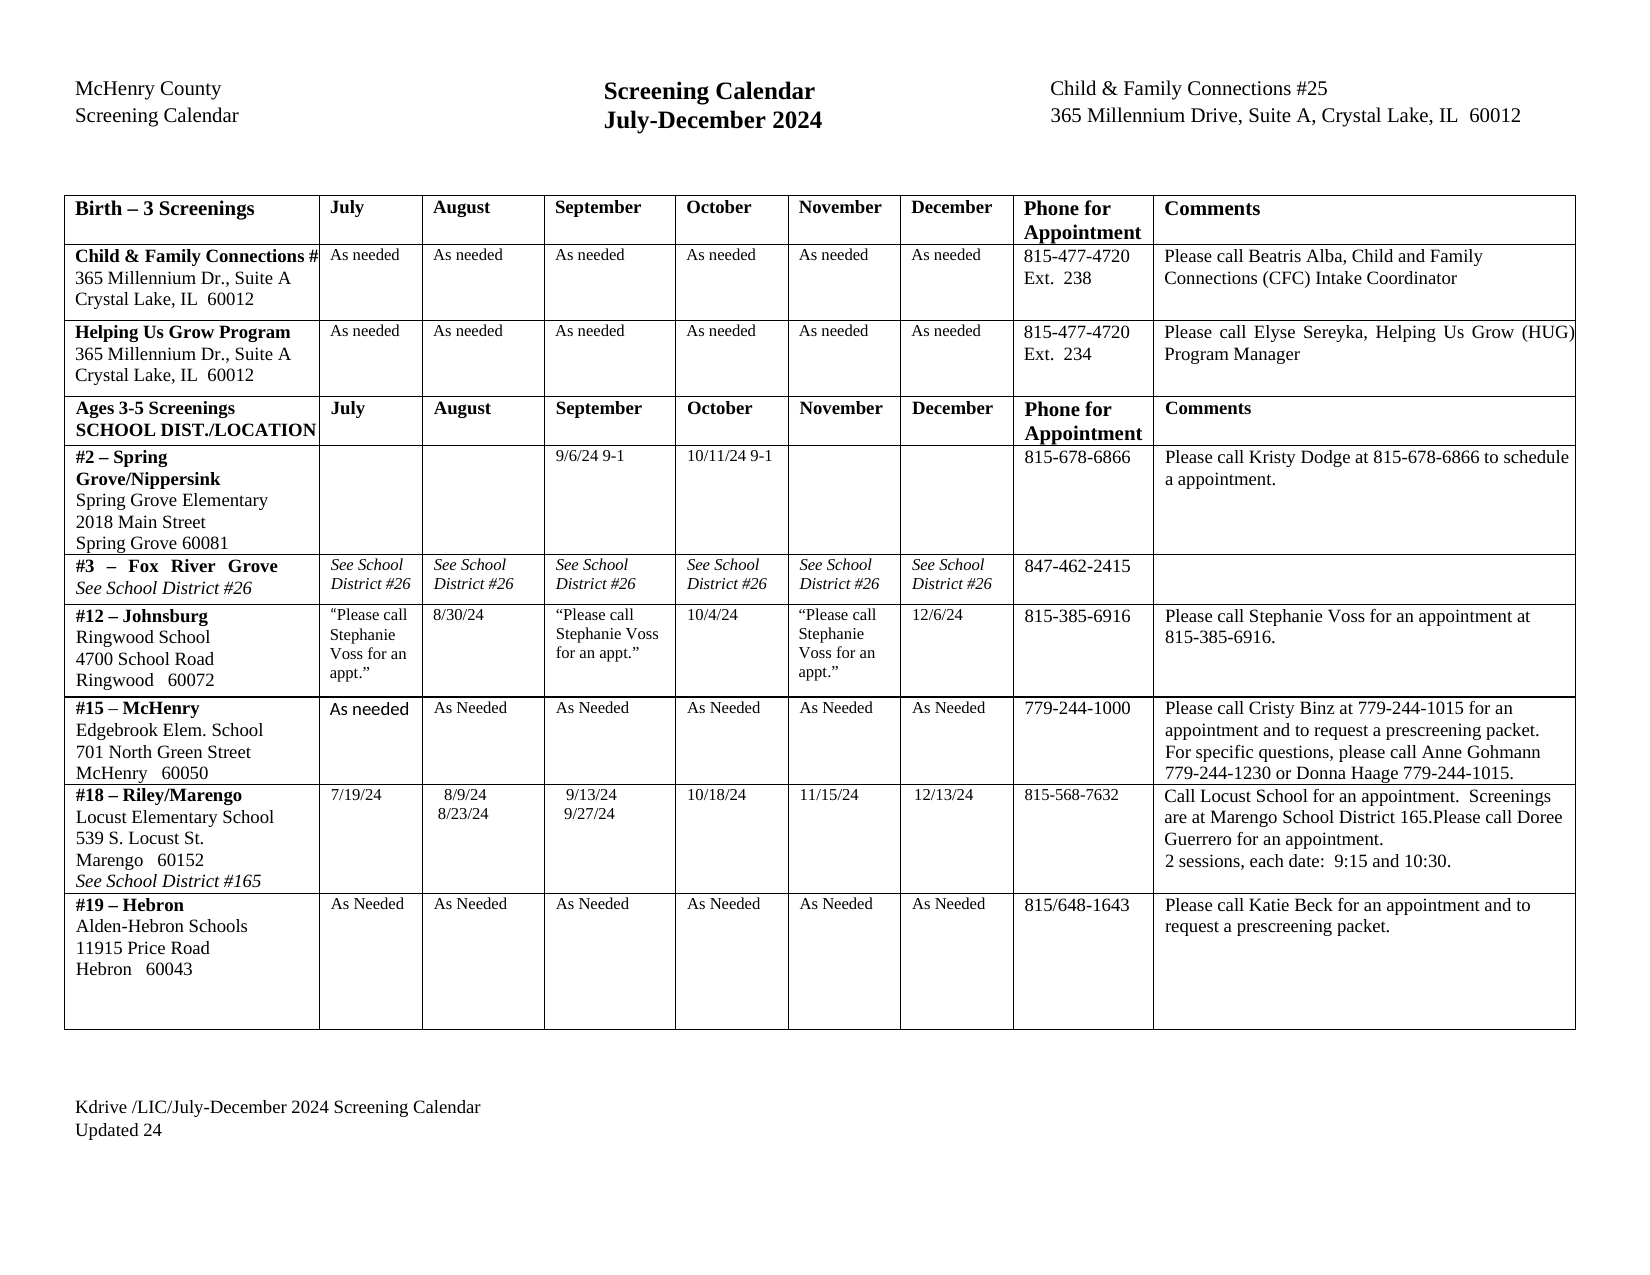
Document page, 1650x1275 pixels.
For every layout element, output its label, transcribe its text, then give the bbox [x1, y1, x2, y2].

table_cell December [901, 397, 1013, 445]
table_cell #18 – Riley/Marengo Locust Elementary School 539 S. Locust St. Marengo 60152 See School District #165 [65, 785, 319, 892]
table_header December [901, 196, 1013, 244]
table_cell September [545, 397, 675, 445]
table_header Phone for Appointment [1014, 196, 1153, 244]
table_header Child & Family Connections #25 365 Millennium Drive, Suite A, Crystal Lake, IL 60012 [1024, 76, 1526, 133]
table_cell As needed [901, 321, 1013, 396]
table_cell Helping Us Grow Program 365 Millennium Dr., Suite A Crystal Lake, IL 60012 [65, 321, 319, 396]
table_cell #2 – Spring Grove/Nippersink Spring Grove Elementary 2018 Main Street Spring Grove 60081 [65, 446, 319, 554]
table_cell As Needed [545, 894, 675, 1028]
table_cell “Please call Stephanie Voss for an appt.” [320, 605, 422, 696]
table_cell July [320, 397, 422, 445]
table_header November [789, 196, 900, 244]
table_cell See School District #26 [901, 555, 1013, 603]
table_cell As Needed [676, 894, 788, 1028]
table_cell 815-477-4720 Ext. 234 [1014, 321, 1153, 396]
table_cell 847-462-2415 [1014, 555, 1153, 603]
table_header September [545, 196, 675, 244]
table_header August [423, 196, 544, 244]
table_cell Please call Katie Beck for an appointment and to request a prescreening packet. [1154, 894, 1575, 1028]
table_cell Comments [1154, 397, 1575, 445]
table_cell 12/13/24 [901, 785, 1013, 892]
table_header Birth – 3 Screenings [65, 196, 319, 244]
table_cell As needed [423, 321, 544, 396]
table_cell As Needed [676, 698, 788, 784]
table_header Comments [1154, 196, 1575, 244]
table_cell August [423, 397, 544, 445]
table_cell As needed [320, 698, 422, 784]
table_cell As needed [676, 321, 788, 396]
table_cell As needed [901, 245, 1013, 320]
table_cell 10/11/24 9-1 [676, 446, 788, 554]
table_cell 12/6/24 [901, 605, 1013, 696]
table_cell As needed [545, 321, 675, 396]
table_cell 815-385-6916 [1014, 605, 1153, 696]
table_cell 9/13/24 9/27/24 [545, 785, 675, 892]
table_cell [901, 446, 1013, 554]
table_cell Please call Kristy Dodge at 815-678-6866 to schedule a appointment. [1154, 446, 1575, 554]
table_cell As Needed [901, 698, 1013, 784]
table_cell 10/18/24 [676, 785, 788, 892]
table_cell As Needed [545, 698, 675, 784]
table_cell “Please call Stephanie Voss for an appt.” [545, 605, 675, 696]
table_cell 9/6/24 9-1 [545, 446, 675, 554]
table_cell 7/19/24 [320, 785, 422, 892]
table_cell As Needed [789, 894, 900, 1028]
table_cell 815/648-1643 [1014, 894, 1153, 1028]
table_cell 8/9/24 8/23/24 [423, 785, 544, 892]
table_header October [676, 196, 788, 244]
table_cell 815-568-7632 [1014, 785, 1153, 892]
table_header July [320, 196, 422, 244]
table_cell See School District #26 [423, 555, 544, 603]
table_cell As Needed [789, 698, 900, 784]
table_cell [789, 446, 900, 554]
table_cell [423, 446, 544, 554]
table_cell Please call Beatris Alba, Child and Family Connections (CFC) Intake Coordinator [1154, 245, 1575, 320]
table_cell 10/4/24 [676, 605, 788, 696]
table_cell As Needed [423, 698, 544, 784]
table_cell Please call Stephanie Voss for an appointment at 815-385-6916. [1154, 605, 1575, 696]
table_cell As needed [320, 245, 422, 320]
table_cell See School District #26 [545, 555, 675, 603]
table_cell November [789, 397, 900, 445]
table_header Screening Calendar July-December 2024 [555, 76, 1024, 133]
table_cell Please call Elyse Sereyka, Helping Us Grow (HUG) Program Manager [1154, 321, 1575, 396]
table_cell As Needed [320, 894, 422, 1028]
table_cell [1154, 555, 1575, 603]
table_cell As needed [423, 245, 544, 320]
table_cell “Please call Stephanie Voss for an appt.” [789, 605, 900, 696]
table_cell As Needed [901, 894, 1013, 1028]
table_cell As Needed [423, 894, 544, 1028]
table_cell #19 – Hebron Alden-Hebron Schools 11915 Price Road Hebron 60043 [65, 894, 319, 1028]
table_cell Call Locust School for an appointment. Screenings are at Marengo School District 165.Please call Doree Guerrero for an appointment. 2 sessions, each date: 9:15 and 10:30. [1154, 785, 1575, 892]
table_cell 11/15/24 [789, 785, 900, 892]
table_cell Please call Cristy Binz at 779-244-1015 for an appointment and to request a prescreening packet. For specific questions, please call Anne Gohmann 779-244-1230 or Donna Haage 779-244-1015. [1154, 698, 1575, 784]
table_cell See School District #26 [320, 555, 422, 603]
table_cell 815-678-6866 [1014, 446, 1153, 554]
table_cell #15 – McHenry Edgebrook Elem. School 701 North Green Street McHenry 60050 [65, 698, 319, 784]
table_cell See School District #26 [789, 555, 900, 603]
table_cell #12 – Johnsburg Ringwood School 4700 School Road Ringwood 60072 [65, 605, 319, 696]
table_cell Child & Family Connections # 365 Millennium Dr., Suite A Crystal Lake, IL 60012 [65, 245, 319, 320]
table_cell [320, 446, 422, 554]
table_cell Ages 3-5 Screenings SCHOOL DIST./LOCATION [65, 397, 319, 445]
table_cell October [676, 397, 788, 445]
table_cell 815-477-4720 Ext. 238 [1014, 245, 1153, 320]
table_cell As needed [545, 245, 675, 320]
table_cell As needed [789, 321, 900, 396]
table_header McHenry County Screening Calendar [75, 76, 555, 133]
table_cell 779-244-1000 [1014, 698, 1153, 784]
table_cell 8/30/24 [423, 605, 544, 696]
table_cell #3 – Fox River Grove See School District #26 [65, 555, 319, 603]
table_cell Phone for Appointment [1014, 397, 1153, 445]
table_cell As needed [789, 245, 900, 320]
table_cell See School District #26 [676, 555, 788, 603]
table_cell As needed [320, 321, 422, 396]
table_cell As needed [676, 245, 788, 320]
